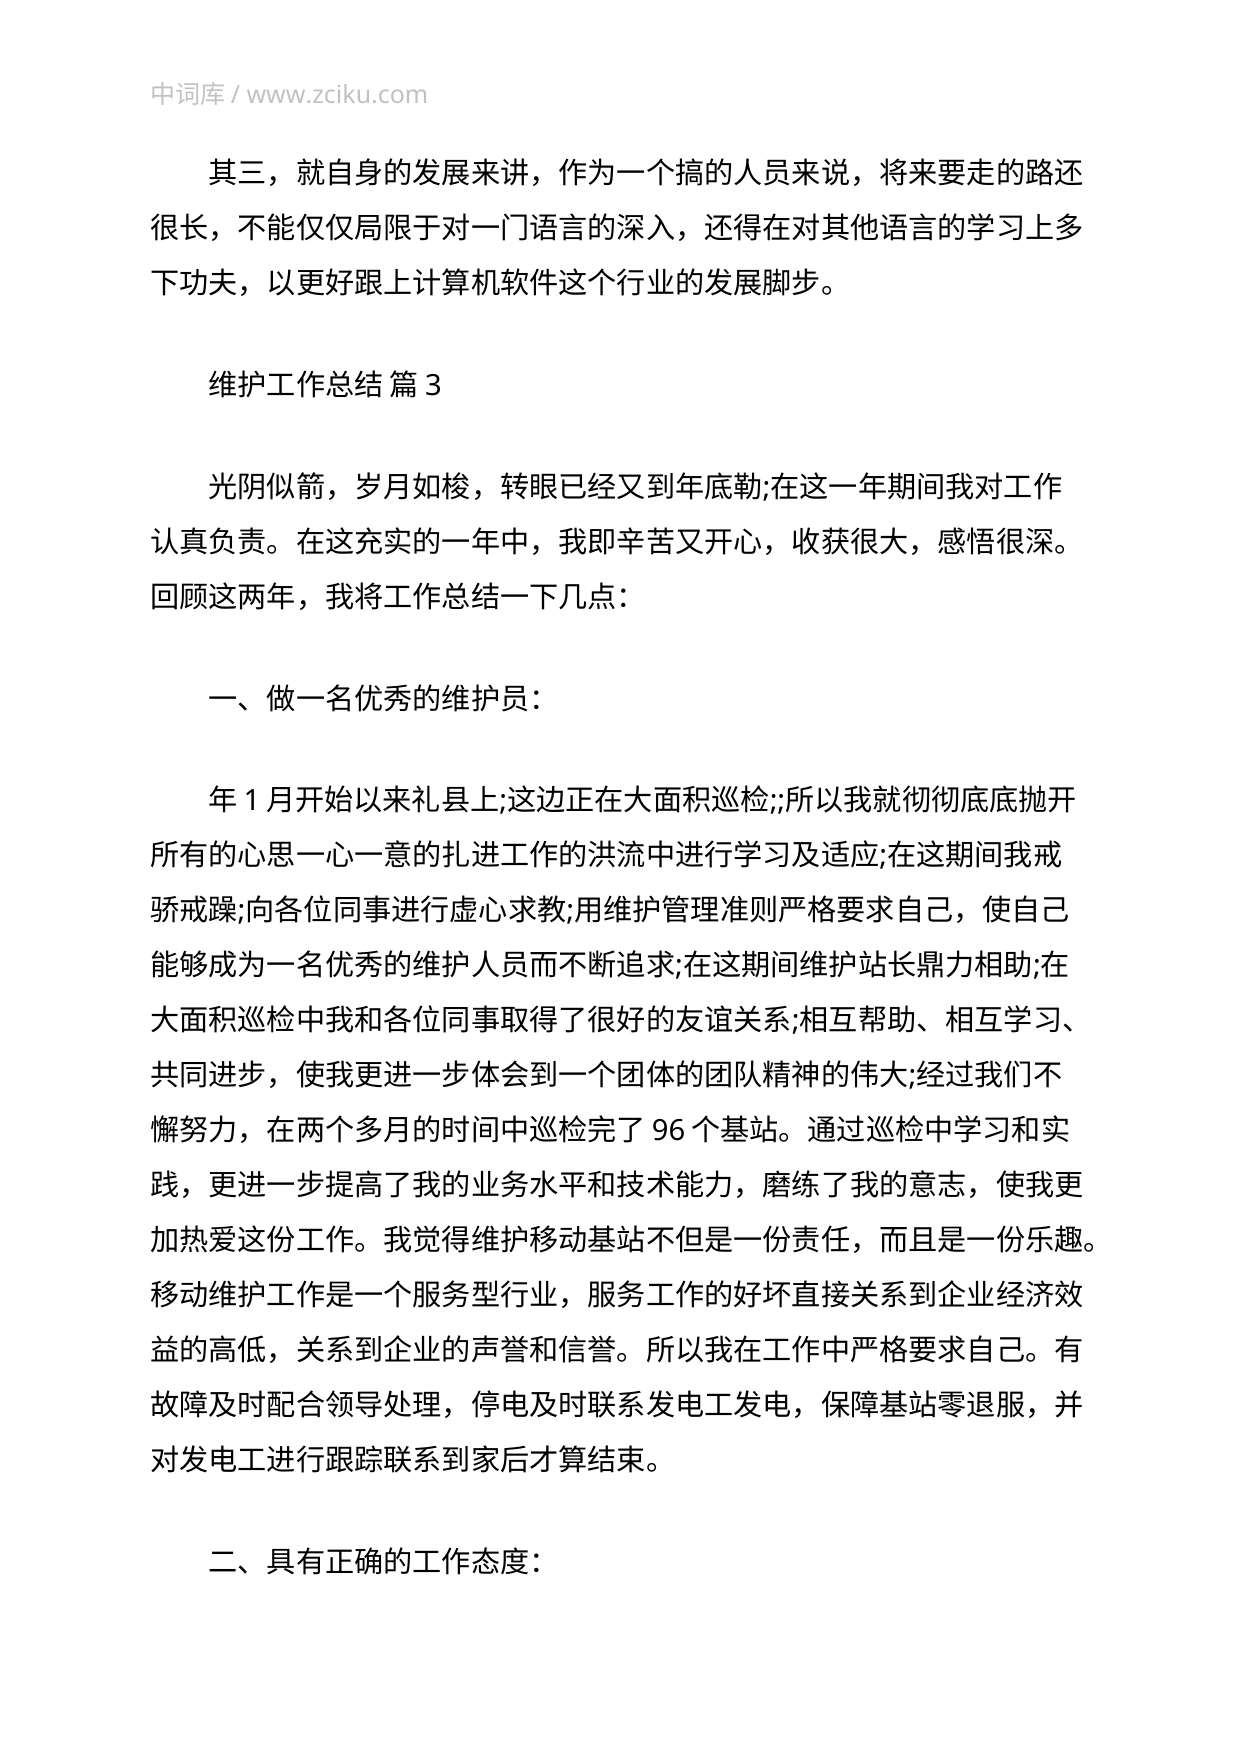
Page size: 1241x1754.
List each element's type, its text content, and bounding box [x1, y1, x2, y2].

text 二、具有正确的工作态度： [150, 1538, 1090, 1581]
text 年1月开始以来礼县上;这边正在大面积巡检;;所以我就彻彻底底抛开所有的心思一心一意的扎进工作的洪流中进行学习及适应;在这期间我戒骄戒躁;向各位同事进行虚心求教;用维护管理准则严格要求自己，使自己能够成为一名优秀的维护人员而不断追求;在这期间维护站长鼎力相助;在大面积巡检中我和各位同事取得了很好的友谊关系;相互帮助、相互学习、共同进步，使我更进一步体会到一个团体的团队精神的伟大;经过我们不懈努力，在两个多月的时间中巡检完了96个基站。通过巡检中学习和实践，更进一步提高了我的业务水平和技术能力，磨练了我的意志，使我更加热爱这份工作。我觉得维护移动基站不但是一份责任，而且是一份乐趣。移动维护工作是一个服务型行业，服务工作的好坏直接关系到企业经济效益的高低，关系到企业的声誉和信誉。所以我在工作中严格要求自己。有故障及时配合领导处理，停电及时联系发电工发电，保障基站零退服，并对发电工进行跟踪联系到家后才算结束。 [150, 777, 1090, 1479]
text 一、做一名优秀的维护员： [150, 675, 1090, 717]
text 光阴似箭，岁月如梭，转眼已经又到年底勒;在这一年期间我对工作认真负责。在这充实的一年中，我即辛苦又开心，收获很大，感悟很深。回顾这两年，我将工作总结一下几点： [150, 463, 1090, 616]
text 维护工作总结 篇3 [150, 362, 1090, 404]
text 其三，就自身的发展来讲，作为一个搞的人员来说，将来要走的路还很长，不能仅仅局限于对一门语言的深入，还得在对其他语言的学习上多下功夫，以更好跟上计算机软件这个行业的发展脚步。 [150, 150, 1090, 302]
